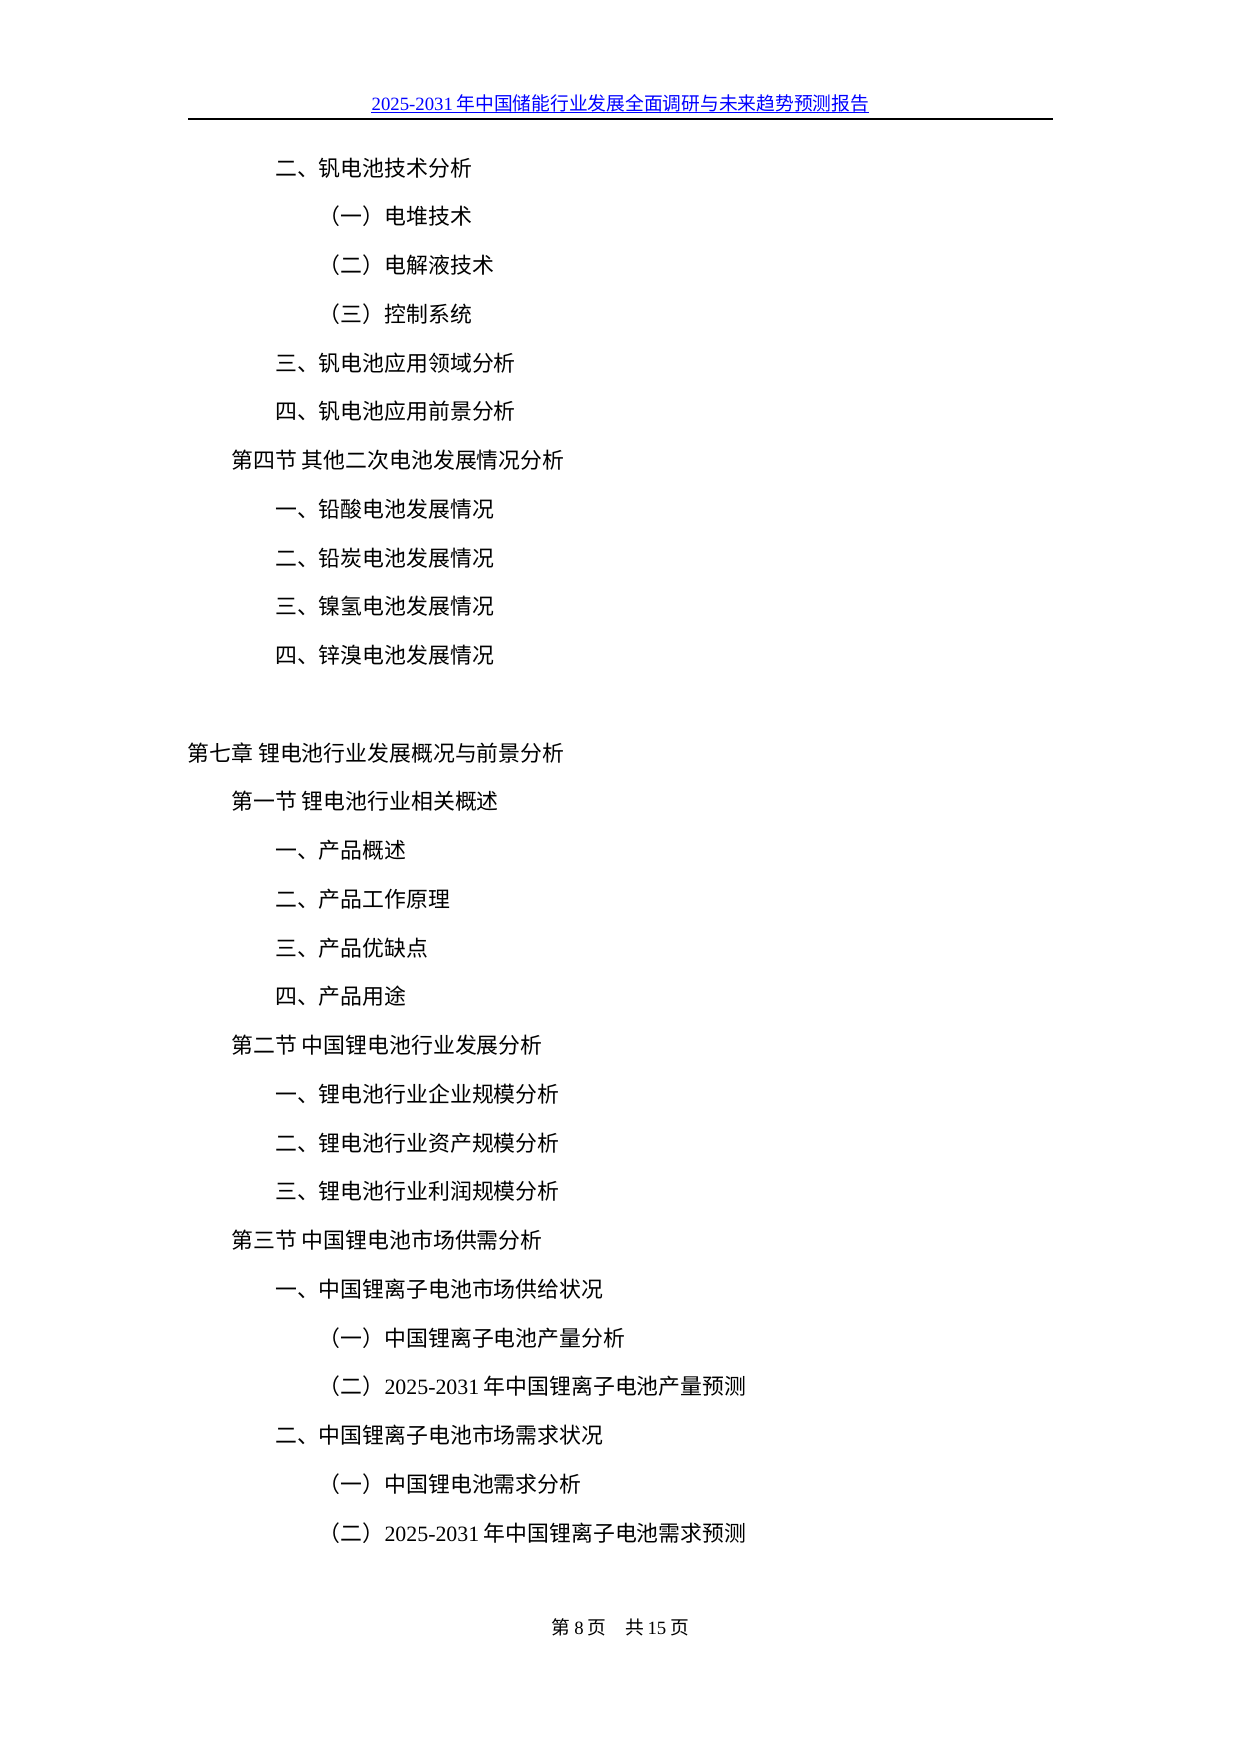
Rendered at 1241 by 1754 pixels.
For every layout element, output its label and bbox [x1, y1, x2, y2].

text [187, 150, 1053, 1548]
